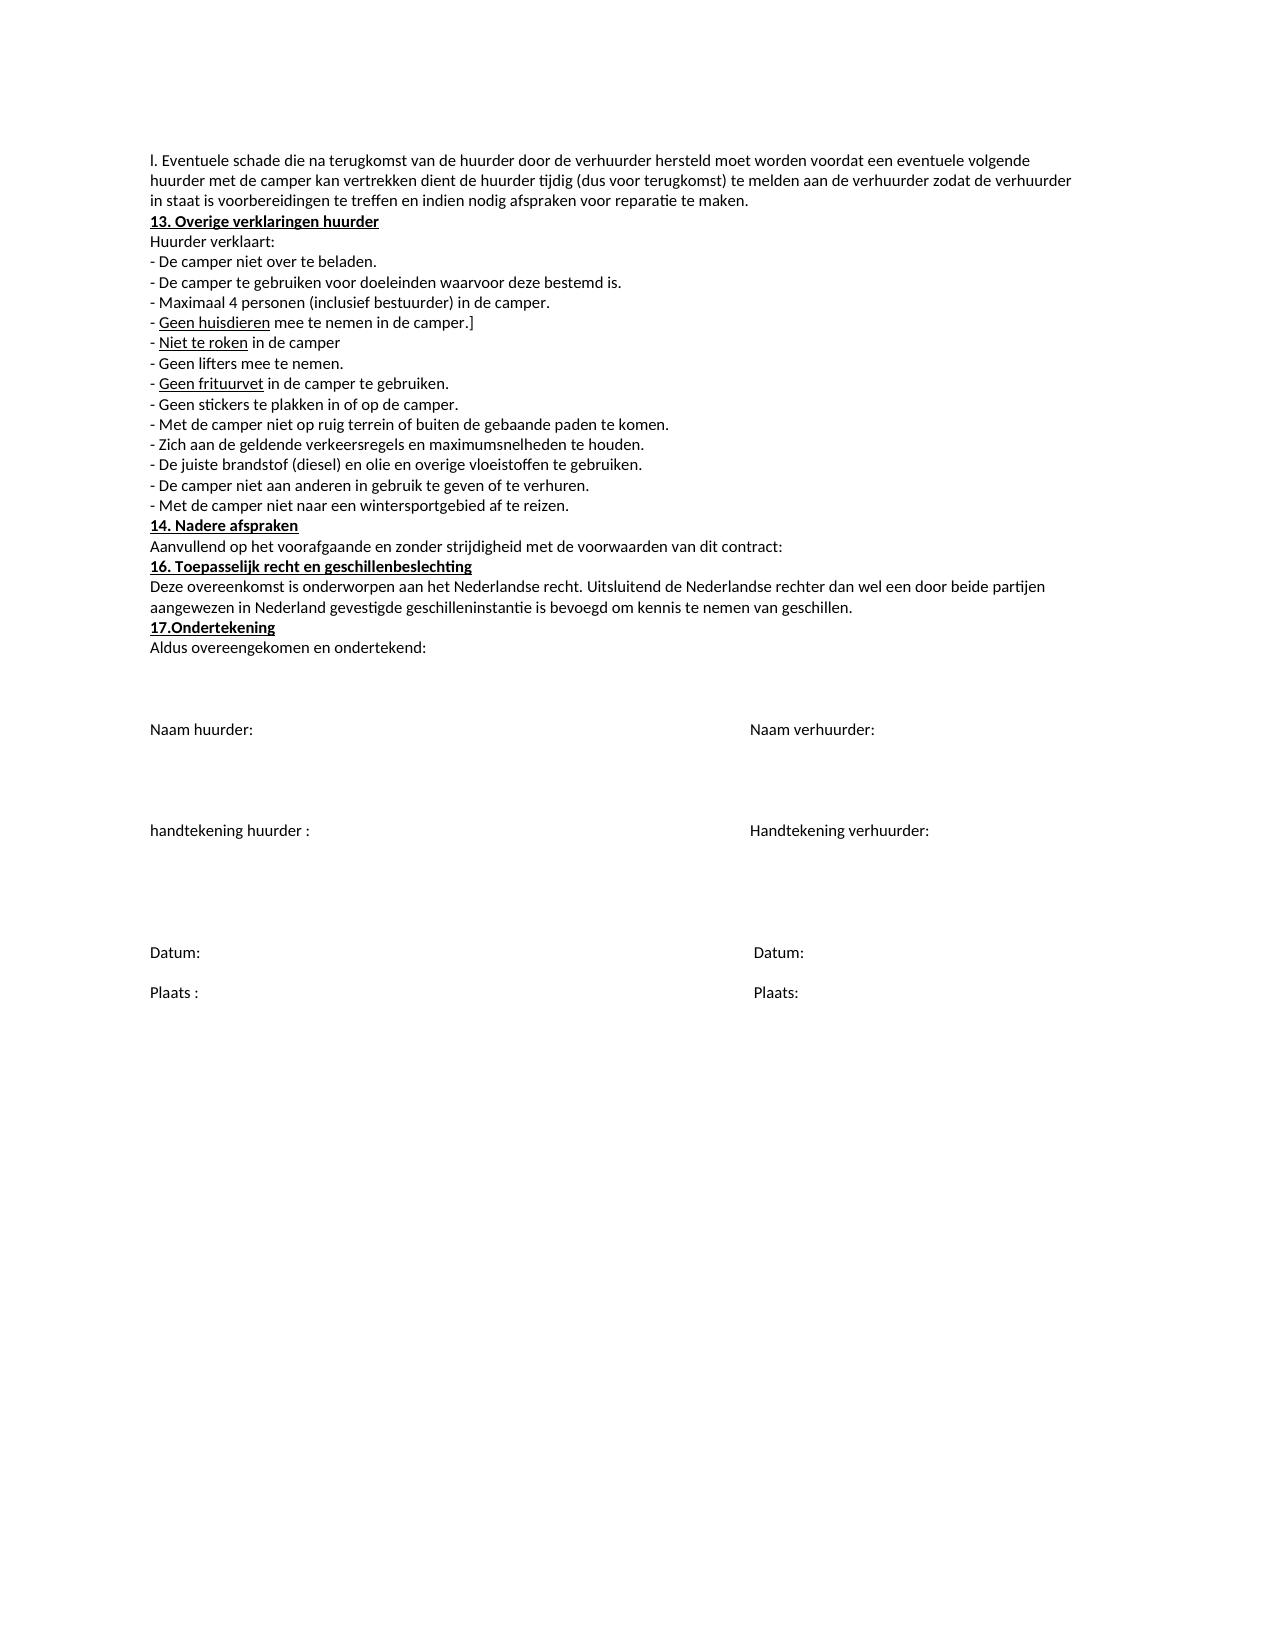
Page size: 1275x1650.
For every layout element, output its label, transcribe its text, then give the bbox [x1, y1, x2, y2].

text 17.Ondertekening [150, 617, 1125, 637]
text Aanvullend op het voorafgaande en zonder strijdigheid met de voorwaarden van dit contract: [150, 536, 1125, 556]
text - Geen lifters mee te nemen. [150, 353, 1125, 373]
text Plaats : Plaats: [150, 983, 1125, 1003]
text - Maximaal 4 personen (inclusief bestuurder) in de camper. [150, 292, 1125, 312]
text 13. Overige verklaringen huurder [150, 211, 1125, 231]
text handtekening huurder : Handtekening verhuurder: [150, 820, 1125, 841]
text - Geen huisdieren mee te nemen in de camper.] [150, 312, 1125, 333]
text - De camper te gebruiken voor doeleinden waarvoor deze bestemd is. [150, 272, 1125, 292]
text Huurder verklaart: [150, 231, 1125, 252]
text - Geen frituurvet in de camper te gebruiken. [150, 373, 1125, 394]
text - Geen stickers te plakken in of op de camper. [150, 394, 1125, 414]
text - Met de camper niet op ruig terrein of buiten de gebaande paden te komen. [150, 414, 1125, 434]
text l. Eventuele schade die na terugkomst van de huurder door de verhuurder hersteld moet worden voordat een eventuele volgende [150, 150, 1125, 170]
text - De camper niet aan anderen in gebruik te geven of te verhuren. [150, 475, 1125, 495]
text aangewezen in Nederland gevestigde geschilleninstantie is bevoegd om kennis te nemen van geschillen. [150, 597, 1125, 617]
text - Zich aan de geldende verkeersregels en maximumsnelheden te houden. [150, 434, 1125, 455]
text - Met de camper niet naar een wintersportgebied af te reizen. [150, 495, 1125, 516]
text Datum: Datum: [150, 942, 1125, 962]
text 16. Toepasselijk recht en geschillenbeslechting [150, 556, 1125, 577]
text - Niet te roken in de camper [150, 333, 1125, 353]
text in staat is voorbereidingen te treffen en indien nodig afspraken voor reparatie te maken. [150, 191, 1125, 211]
text Aldus overeengekomen en ondertekend: [150, 637, 1125, 658]
text - De juiste brandstof (diesel) en olie en overige vloeistoffen te gebruiken. [150, 455, 1125, 475]
text - De camper niet over te beladen. [150, 252, 1125, 272]
text huurder met de camper kan vertrekken dient de huurder tijdig (dus voor terugkomst) te melden aan de verhuurder zodat de verhuurder [150, 170, 1125, 191]
text Naam huurder: Naam verhuurder: [150, 719, 1125, 739]
text 14. Nadere afspraken [150, 516, 1125, 536]
text Deze overeenkomst is onderworpen aan het Nederlandse recht. Uitsluitend de Nederlandse rechter dan wel een door beide partijen [150, 577, 1125, 597]
